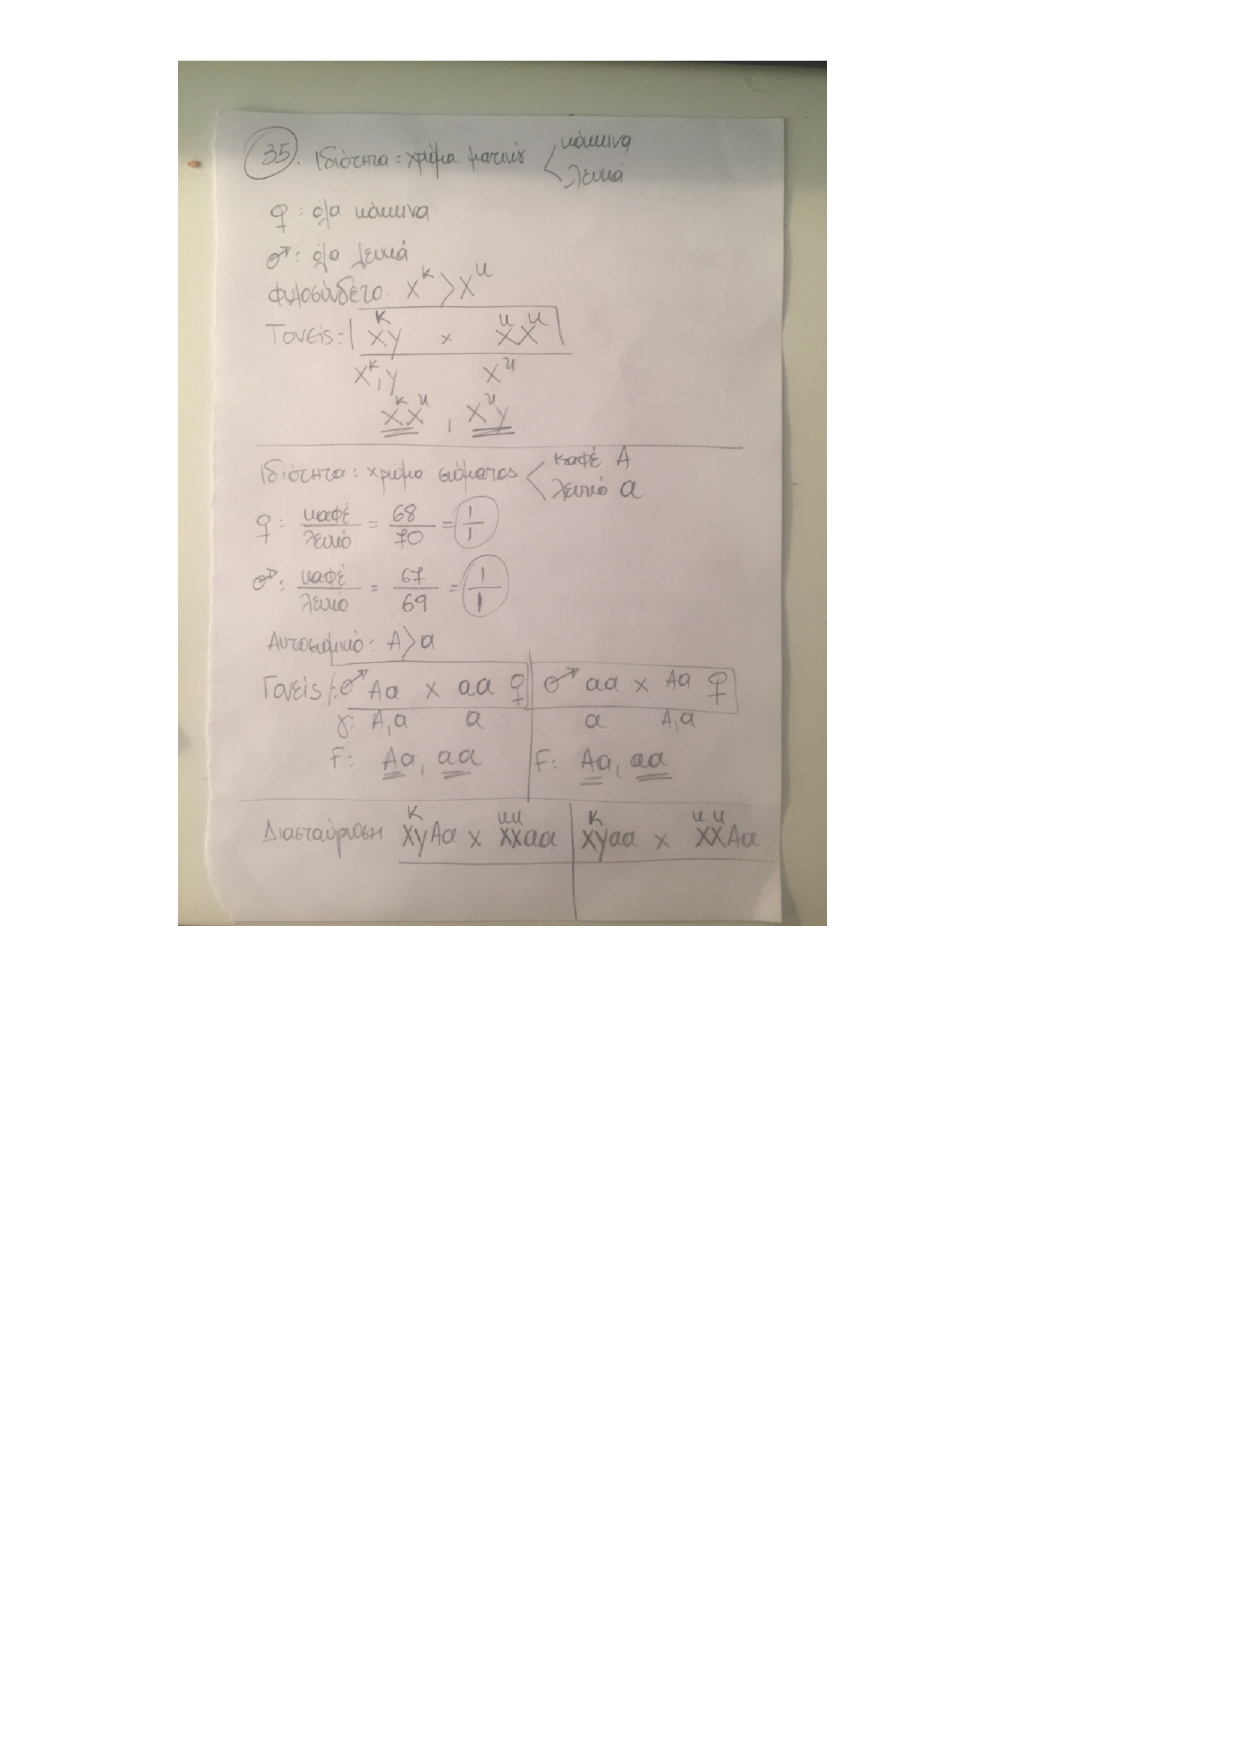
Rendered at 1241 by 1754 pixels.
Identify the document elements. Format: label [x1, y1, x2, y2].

picture [178, 62, 827, 925]
